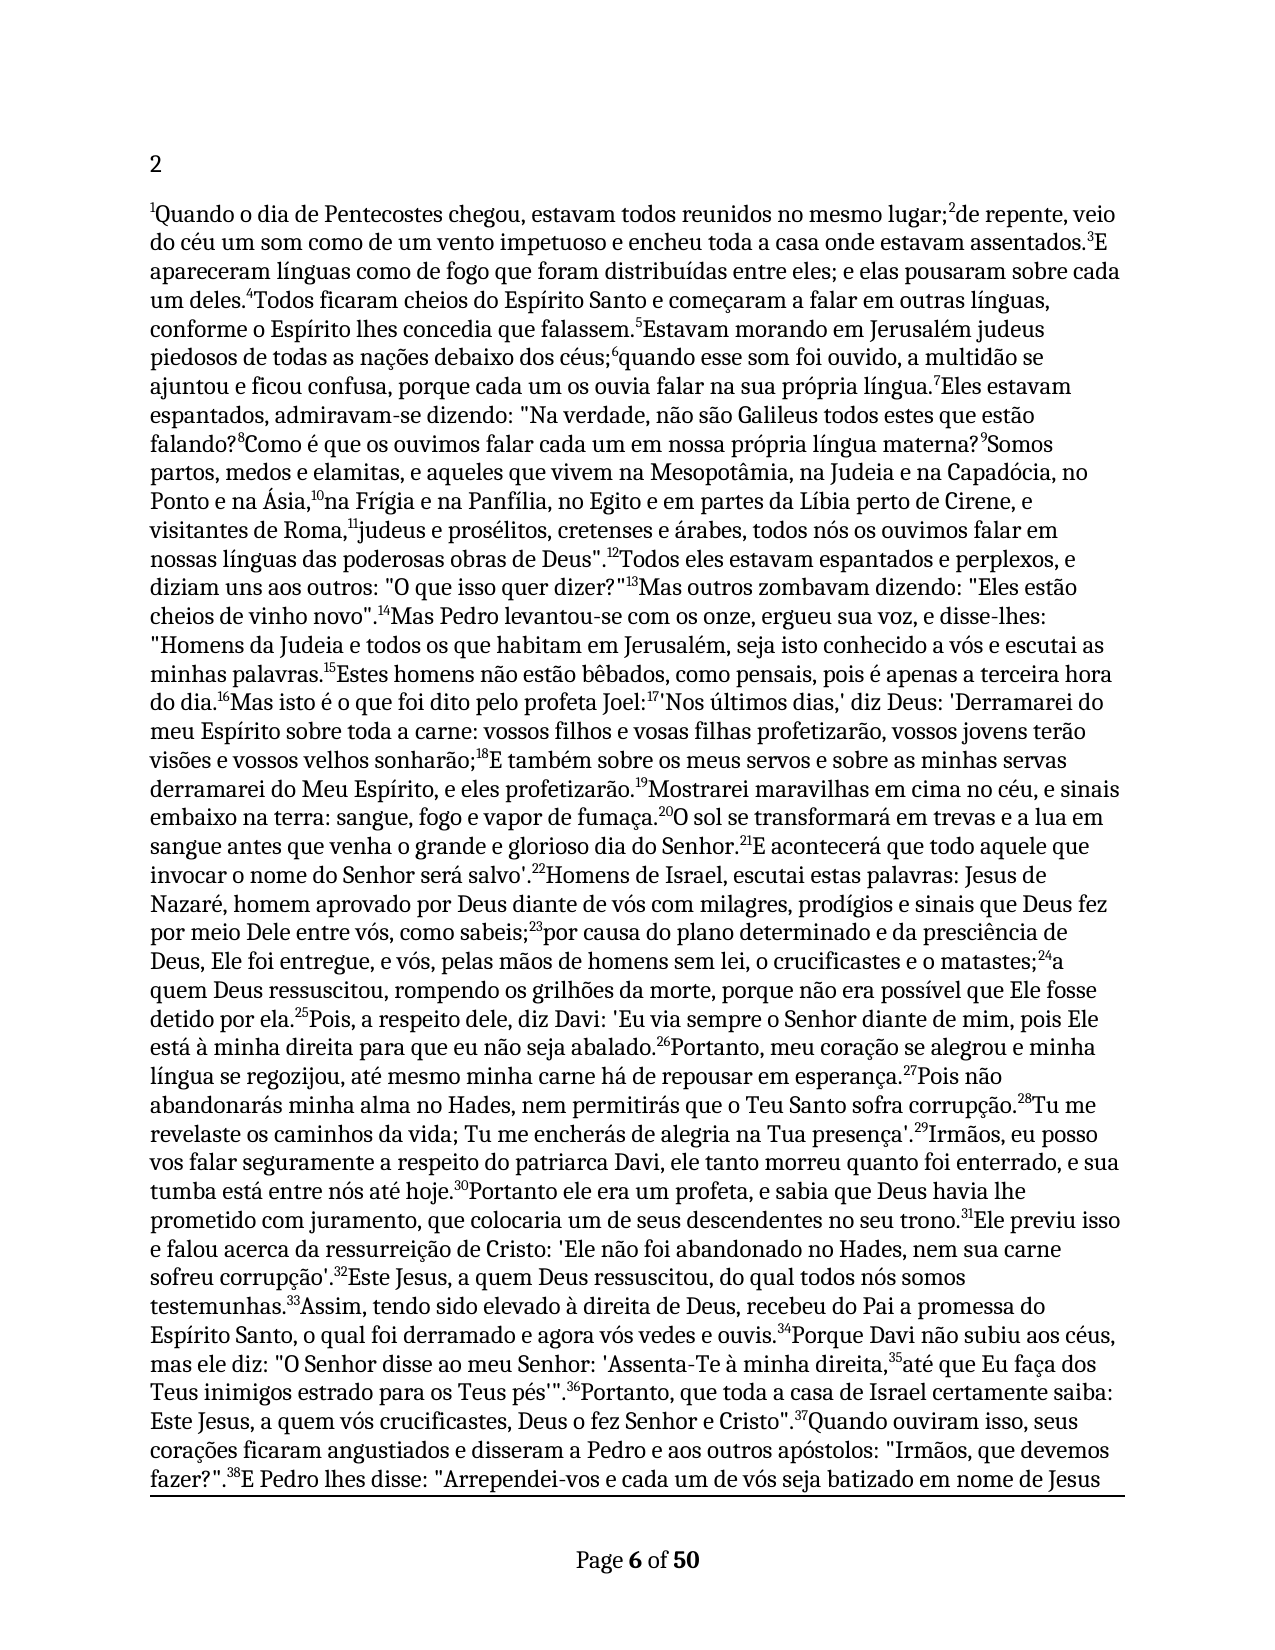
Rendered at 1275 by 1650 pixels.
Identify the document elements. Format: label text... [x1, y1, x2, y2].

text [150, 199, 1125, 1495]
text 2 [150, 150, 1125, 179]
